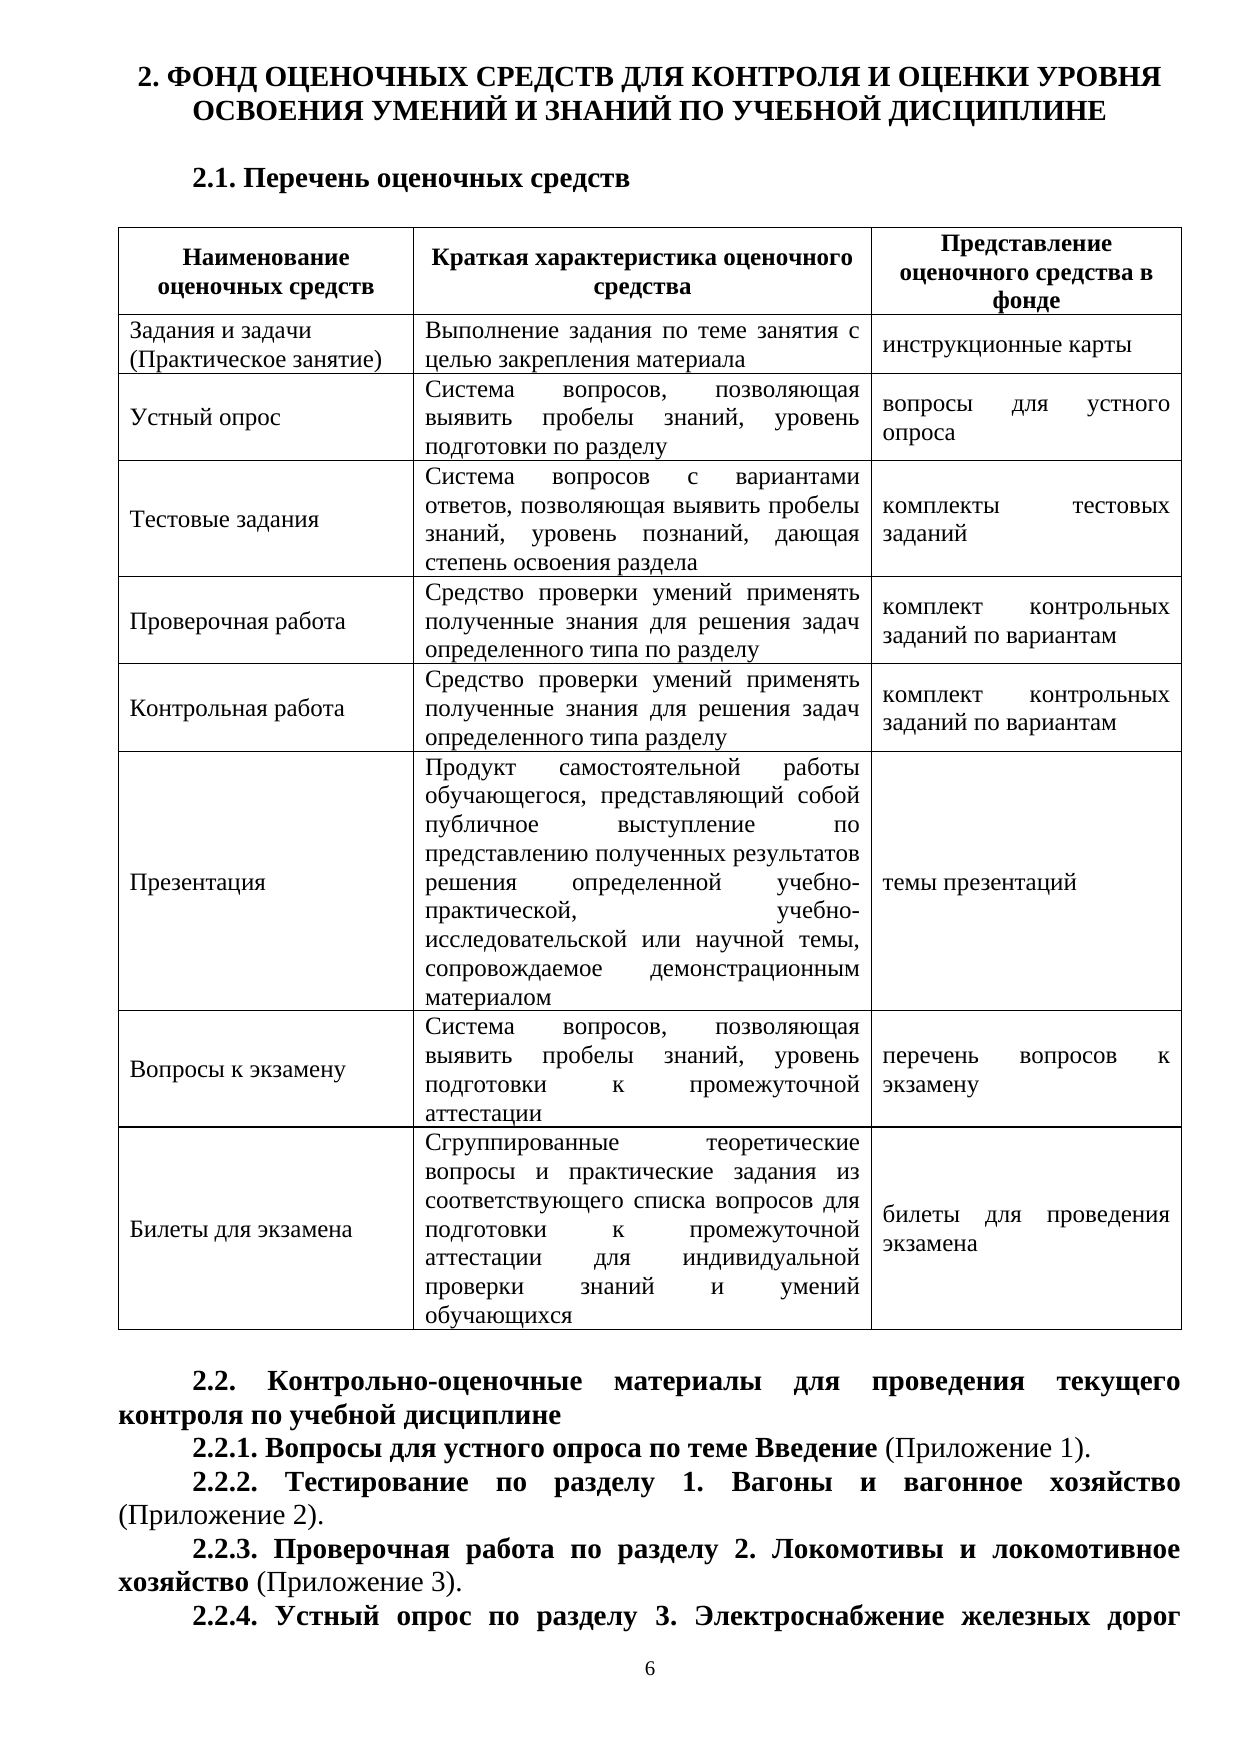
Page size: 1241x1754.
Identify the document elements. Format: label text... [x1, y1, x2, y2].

table_cell вопросы для устного опроса [872, 374, 1181, 460]
text 2.1. Перечень оценочных средств [118, 160, 1181, 193]
text 2.2. Контрольно-оценочные материалы для проведения текущего контроля по учебной дисциплине [118, 1363, 1181, 1430]
table_cell Средство проверки умений применять полученные знания для решения задач определенного типа разделу [414, 664, 871, 751]
table_header Наименование оценочных средств [119, 228, 413, 314]
table_cell билеты для проведения экзамена [872, 1128, 1181, 1329]
table_cell темы презентаций [872, 752, 1181, 1010]
table_cell Система вопросов с вариантами ответов, позволяющая выявить пробелы знаний, уровень познаний, дающая степень освоения раздела [414, 461, 871, 576]
table_cell Тестовые задания [119, 461, 413, 576]
table_cell Выполнение задания по теме занятия с целью закрепления материала [414, 315, 871, 373]
table_cell Система вопросов, позволяющая выявить пробелы знаний, уровень подготовки по разделу [414, 374, 871, 460]
table_cell комплект контрольных заданий по вариантам [872, 577, 1181, 663]
table_cell Средство проверки умений применять полученные знания для решения задач определенного типа по разделу [414, 577, 871, 663]
table_header Краткая характеристика оценочного средства [414, 228, 871, 314]
table_cell Задания и задачи (Практическое занятие) [119, 315, 413, 373]
text 2. ФОНД ОЦЕНОЧНЫХ СРЕДСТВ ДЛЯ КОНТРОЛЯ И ОЦЕНКИ УРОВНЯ ОСВОЕНИЯ УМЕНИЙ И ЗНАНИЙ ПО УЧЕБНОЙ ДИСЦИПЛИНЕ [118, 59, 1181, 126]
table_cell Система вопросов, позволяющая выявить пробелы знаний, уровень подготовки к промежуточной аттестации [414, 1011, 871, 1126]
table_cell Презентация [119, 752, 413, 1010]
table_cell Устный опрос [119, 374, 413, 460]
table_cell инструкционные карты [872, 315, 1181, 373]
table_cell Билеты для экзамена [119, 1128, 413, 1329]
table_cell Сгруппированные теоретические вопросы и практические задания из соответствующего списка вопросов для подготовки к промежуточной аттестации для индивидуальной проверки знаний и умений обучающихся [414, 1128, 871, 1329]
table_cell Вопросы к экзамену [119, 1011, 413, 1126]
text 2.2.2. Тестирование по разделу 1. Вагоны и вагонное хозяйство (Приложение 2). [118, 1464, 1181, 1531]
text 2.2.3. Проверочная работа по разделу 2. Локомотивы и локомотивное хозяйство (Приложение 3). [118, 1531, 1181, 1598]
table_cell Продукт самостоятельной работы обучающегося, представляющий собой публичное выступление по представлению полученных результатов решения определенной учебно-практической, учебно-исследовательской или научной темы, сопровождаемое демонстрационным материалом [414, 752, 871, 1010]
table_cell перечень вопросов к экзамену [872, 1011, 1181, 1126]
table_cell комплект контрольных заданий по вариантам [872, 664, 1181, 751]
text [118, 1598, 1181, 1632]
text 2.2.1. Вопросы для устного опроса по теме Введение (Приложение 1). [118, 1430, 1181, 1464]
table_cell Контрольная работа [119, 664, 413, 751]
table_cell Проверочная работа [119, 577, 413, 663]
table_cell комплекты тестовых заданий [872, 461, 1181, 576]
table_header Представление оценочного средства в фонде [872, 228, 1181, 314]
